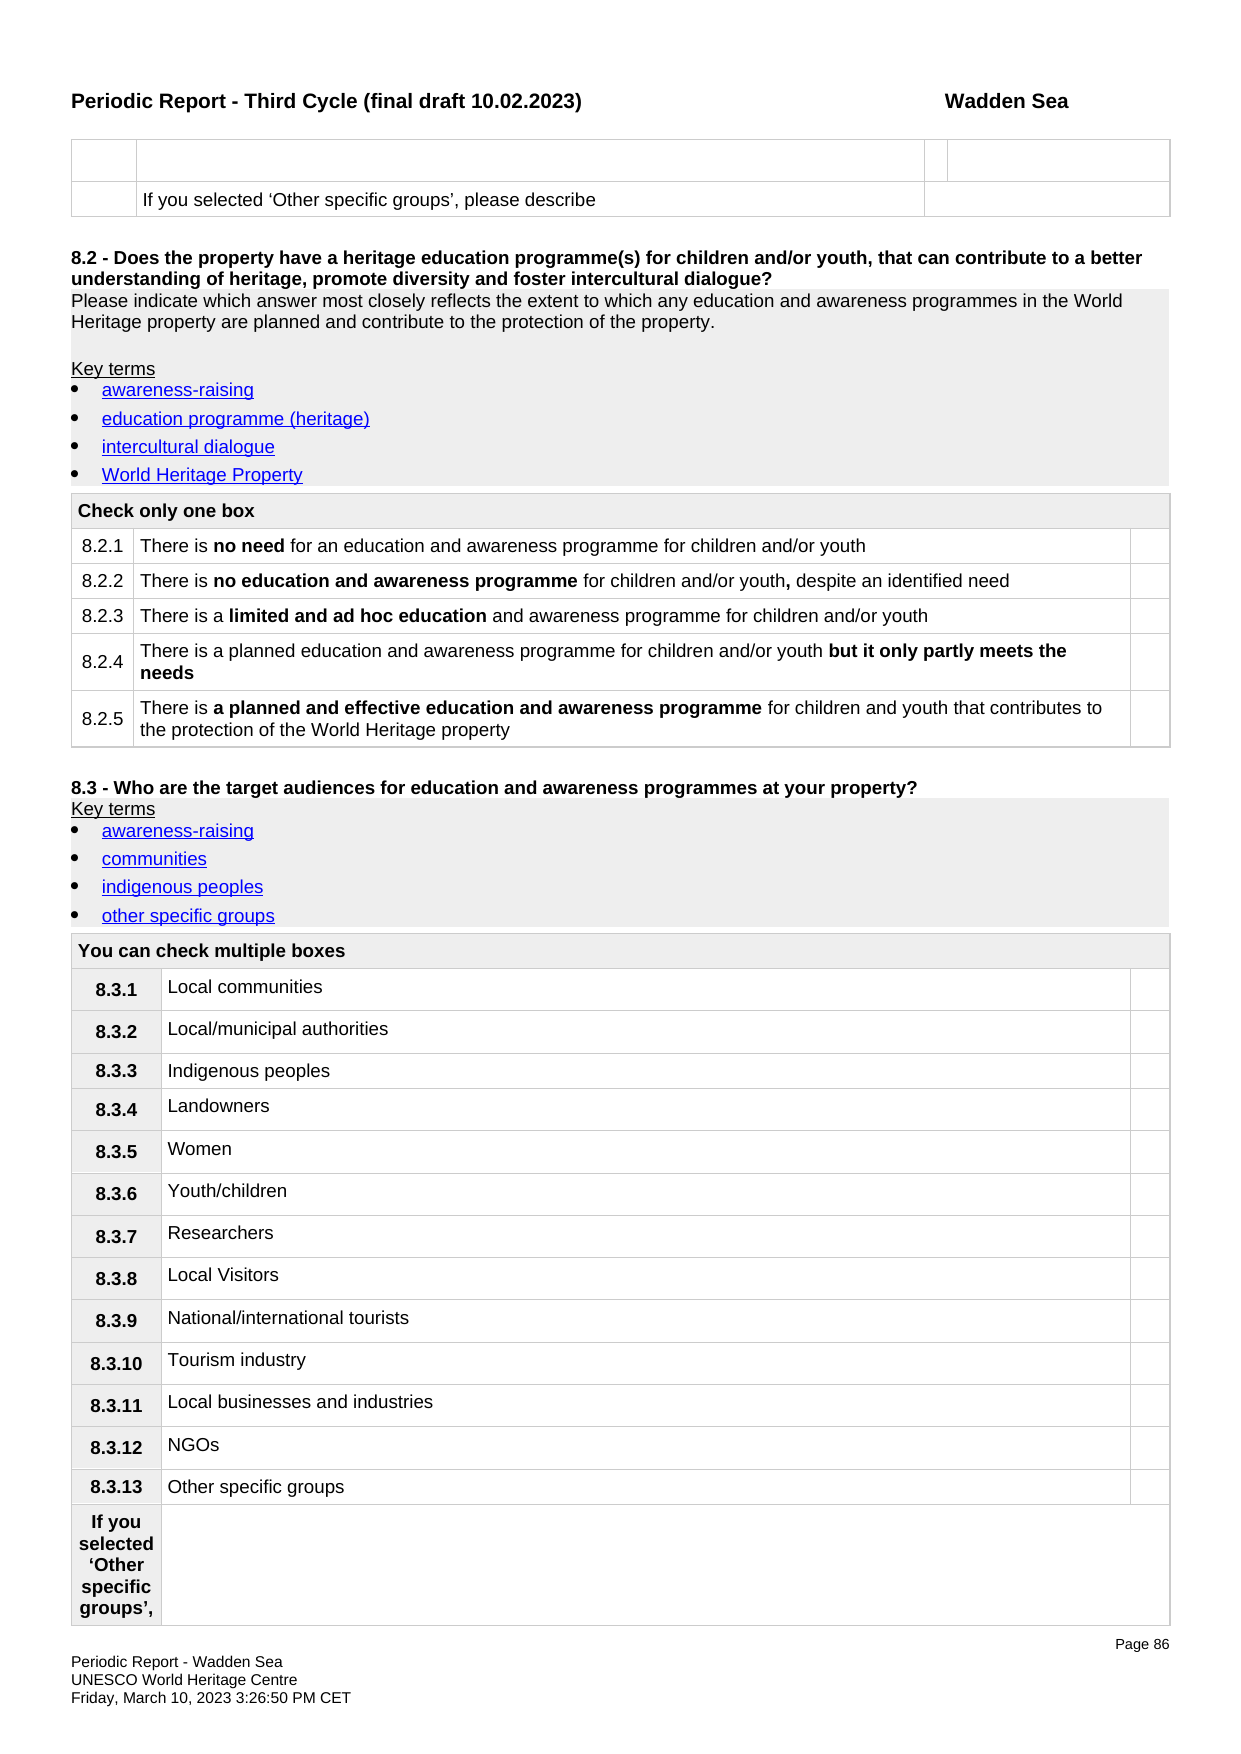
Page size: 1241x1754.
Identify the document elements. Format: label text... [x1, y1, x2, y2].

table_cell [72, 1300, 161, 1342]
subtitle 8.3 - Who are the target audiences for education and awareness programmes at your property? [71, 777, 1169, 798]
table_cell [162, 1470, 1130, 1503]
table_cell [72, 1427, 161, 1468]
list indigenous peoples [71, 876, 1169, 898]
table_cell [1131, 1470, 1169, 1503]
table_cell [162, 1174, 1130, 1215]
list awareness-raising [71, 379, 1169, 401]
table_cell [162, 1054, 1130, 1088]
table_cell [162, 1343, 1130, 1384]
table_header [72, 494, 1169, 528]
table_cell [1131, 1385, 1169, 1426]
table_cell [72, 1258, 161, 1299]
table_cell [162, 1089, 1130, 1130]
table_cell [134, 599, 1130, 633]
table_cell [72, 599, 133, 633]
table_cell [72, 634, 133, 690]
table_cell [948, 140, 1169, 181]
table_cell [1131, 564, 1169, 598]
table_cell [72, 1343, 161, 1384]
text Key terms [71, 798, 1169, 820]
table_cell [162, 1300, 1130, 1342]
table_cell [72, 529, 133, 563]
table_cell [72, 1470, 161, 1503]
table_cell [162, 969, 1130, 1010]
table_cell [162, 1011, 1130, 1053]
text Key terms [71, 358, 1169, 379]
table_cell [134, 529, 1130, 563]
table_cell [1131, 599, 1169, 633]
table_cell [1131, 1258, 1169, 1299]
list awareness-raising [71, 820, 1169, 842]
text Please indicate which answer most closely reflects the extent to which any education and awareness programmes in the World Heritage property are planned and contribute to the protection of the property. [71, 289, 1169, 333]
list World Heritage Property [71, 464, 1169, 486]
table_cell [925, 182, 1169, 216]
list education programme (heritage) [71, 408, 1169, 430]
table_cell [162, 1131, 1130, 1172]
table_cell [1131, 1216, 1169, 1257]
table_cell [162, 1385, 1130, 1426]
subtitle 8.2 - Does the property have a heritage education programme(s) for children and/or youth, that can contribute to a better understanding of heritage, promote diversity and foster intercultural dialogue? [71, 246, 1169, 289]
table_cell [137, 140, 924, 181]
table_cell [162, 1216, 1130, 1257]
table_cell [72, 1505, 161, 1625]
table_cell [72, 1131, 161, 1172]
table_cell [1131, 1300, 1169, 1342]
list communities [71, 848, 1169, 870]
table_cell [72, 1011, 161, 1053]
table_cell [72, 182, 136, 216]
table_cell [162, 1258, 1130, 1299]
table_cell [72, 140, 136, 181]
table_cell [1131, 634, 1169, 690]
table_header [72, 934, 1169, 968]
list other specific groups [71, 905, 1169, 927]
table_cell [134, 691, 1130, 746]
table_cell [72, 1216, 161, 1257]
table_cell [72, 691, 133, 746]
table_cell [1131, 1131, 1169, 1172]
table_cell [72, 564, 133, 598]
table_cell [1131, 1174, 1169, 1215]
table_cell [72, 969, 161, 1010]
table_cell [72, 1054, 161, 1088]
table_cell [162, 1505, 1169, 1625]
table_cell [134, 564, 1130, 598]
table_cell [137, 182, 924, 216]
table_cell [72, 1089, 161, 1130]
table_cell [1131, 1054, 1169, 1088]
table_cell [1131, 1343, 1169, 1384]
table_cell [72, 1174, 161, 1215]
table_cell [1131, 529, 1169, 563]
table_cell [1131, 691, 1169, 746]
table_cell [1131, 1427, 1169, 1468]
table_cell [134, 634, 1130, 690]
list intercultural dialogue [71, 436, 1169, 458]
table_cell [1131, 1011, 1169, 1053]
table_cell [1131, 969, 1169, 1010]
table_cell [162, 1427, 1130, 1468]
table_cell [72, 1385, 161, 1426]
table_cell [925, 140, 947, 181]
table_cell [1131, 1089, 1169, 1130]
